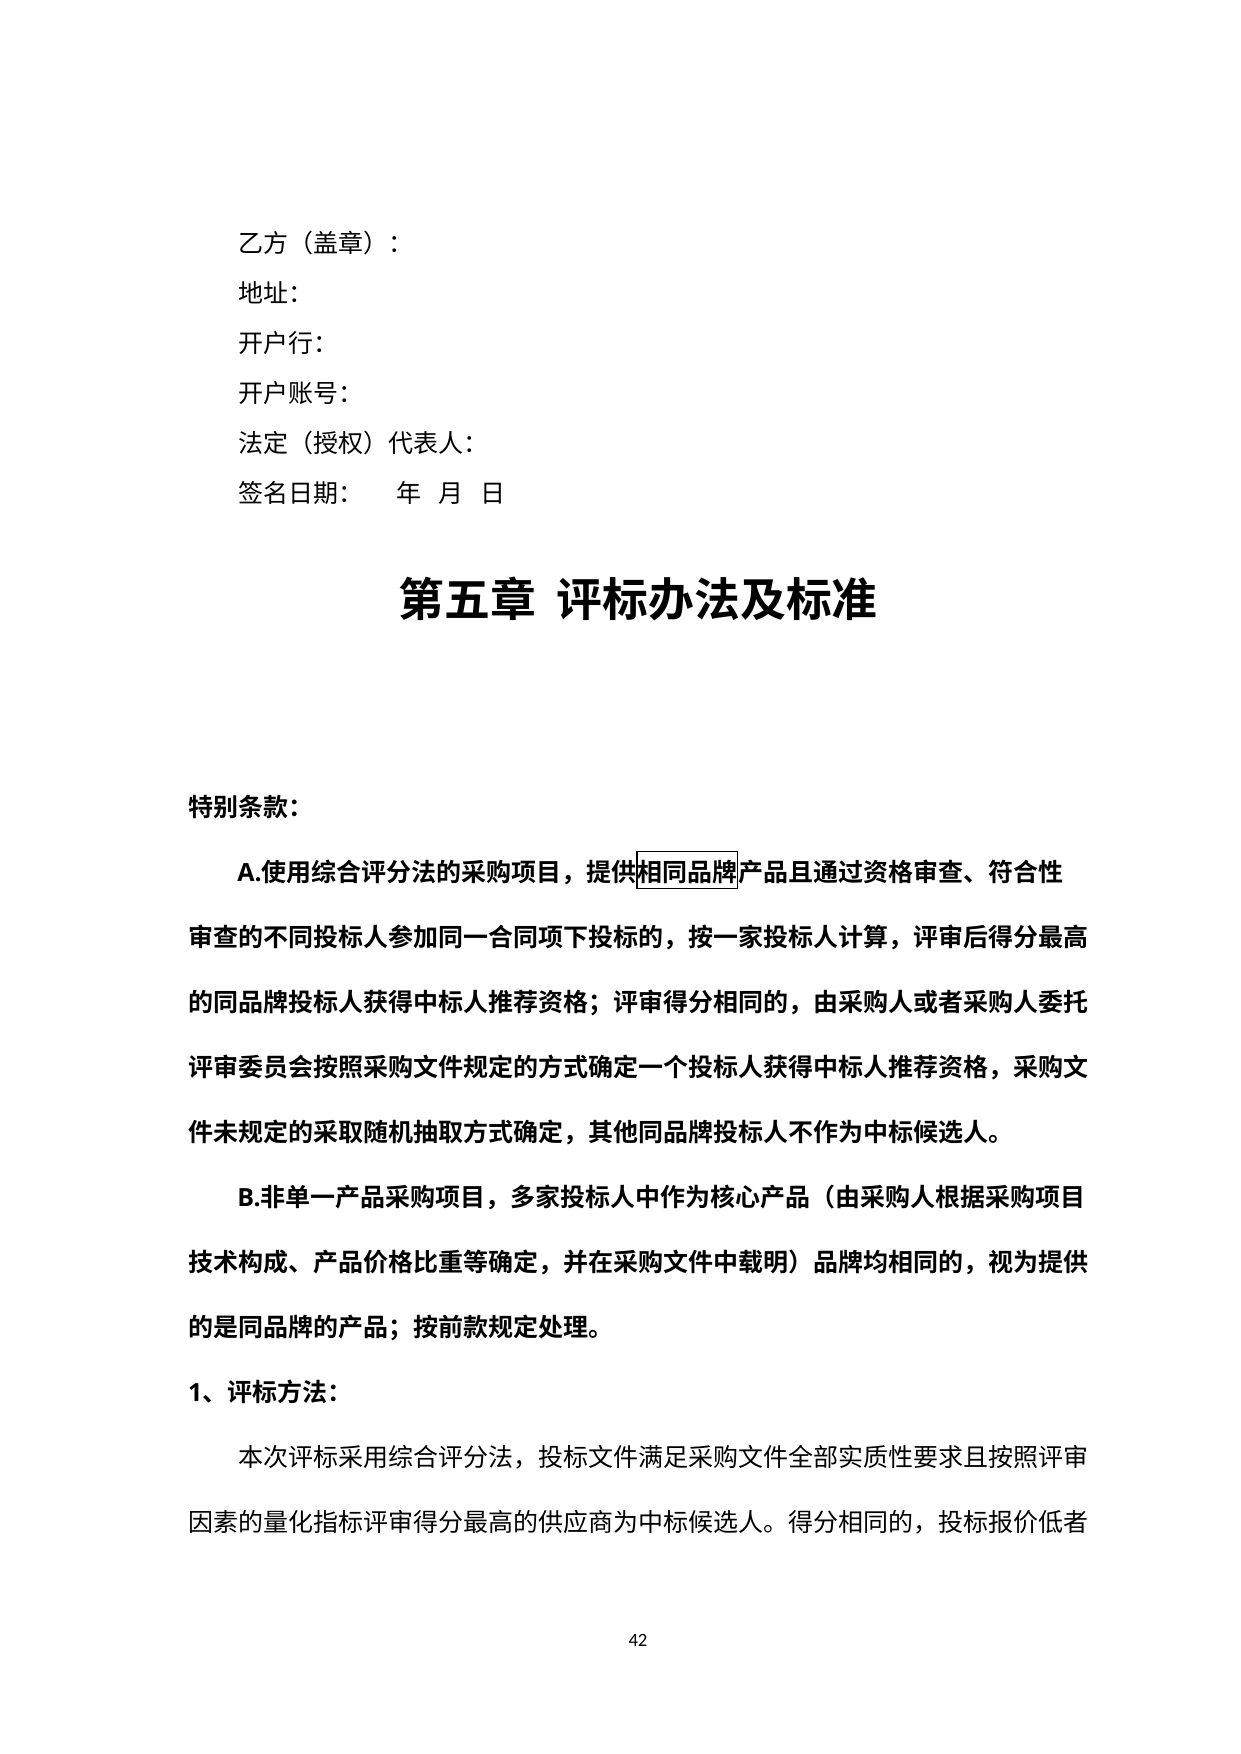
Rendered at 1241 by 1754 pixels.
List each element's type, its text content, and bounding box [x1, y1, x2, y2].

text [188, 1423, 1088, 1553]
text 法定（授权）代表人： [188, 412, 1088, 462]
text 开户行： [188, 312, 1088, 362]
text A.使用综合评分法的采购项目，提供相同品牌产品且通过资格审查、符合性审查的不同投标人参加同一合同项下投标的，按一家投标人计算，评审后得分最高的同品牌投标人获得中标人推荐资格；评审得分相同的，由采购人或者采购人委托评审委员会按照采购文件规定的方式确定一个投标人获得中标人推荐资格，采购文件未规定的采取随机抽取方式确定，其他同品牌投标人不作为中标候选人。 [188, 838, 1088, 1163]
text 特别条款： [188, 773, 1088, 838]
text 地址： [188, 262, 1088, 312]
text 签名日期： 年 月 日 [188, 462, 1088, 512]
subtitle 第五章 评标办法及标准 [188, 547, 1088, 645]
text 开户账号： [188, 362, 1088, 412]
text 1、评标方法： [188, 1358, 1088, 1423]
text 乙方（盖章）： [188, 212, 1088, 262]
text B.非单一产品采购项目，多家投标人中作为核心产品（由采购人根据采购项目技术构成、产品价格比重等确定，并在采购文件中载明）品牌均相同的，视为提供的是同品牌的产品；按前款规定处理。 [188, 1163, 1088, 1358]
